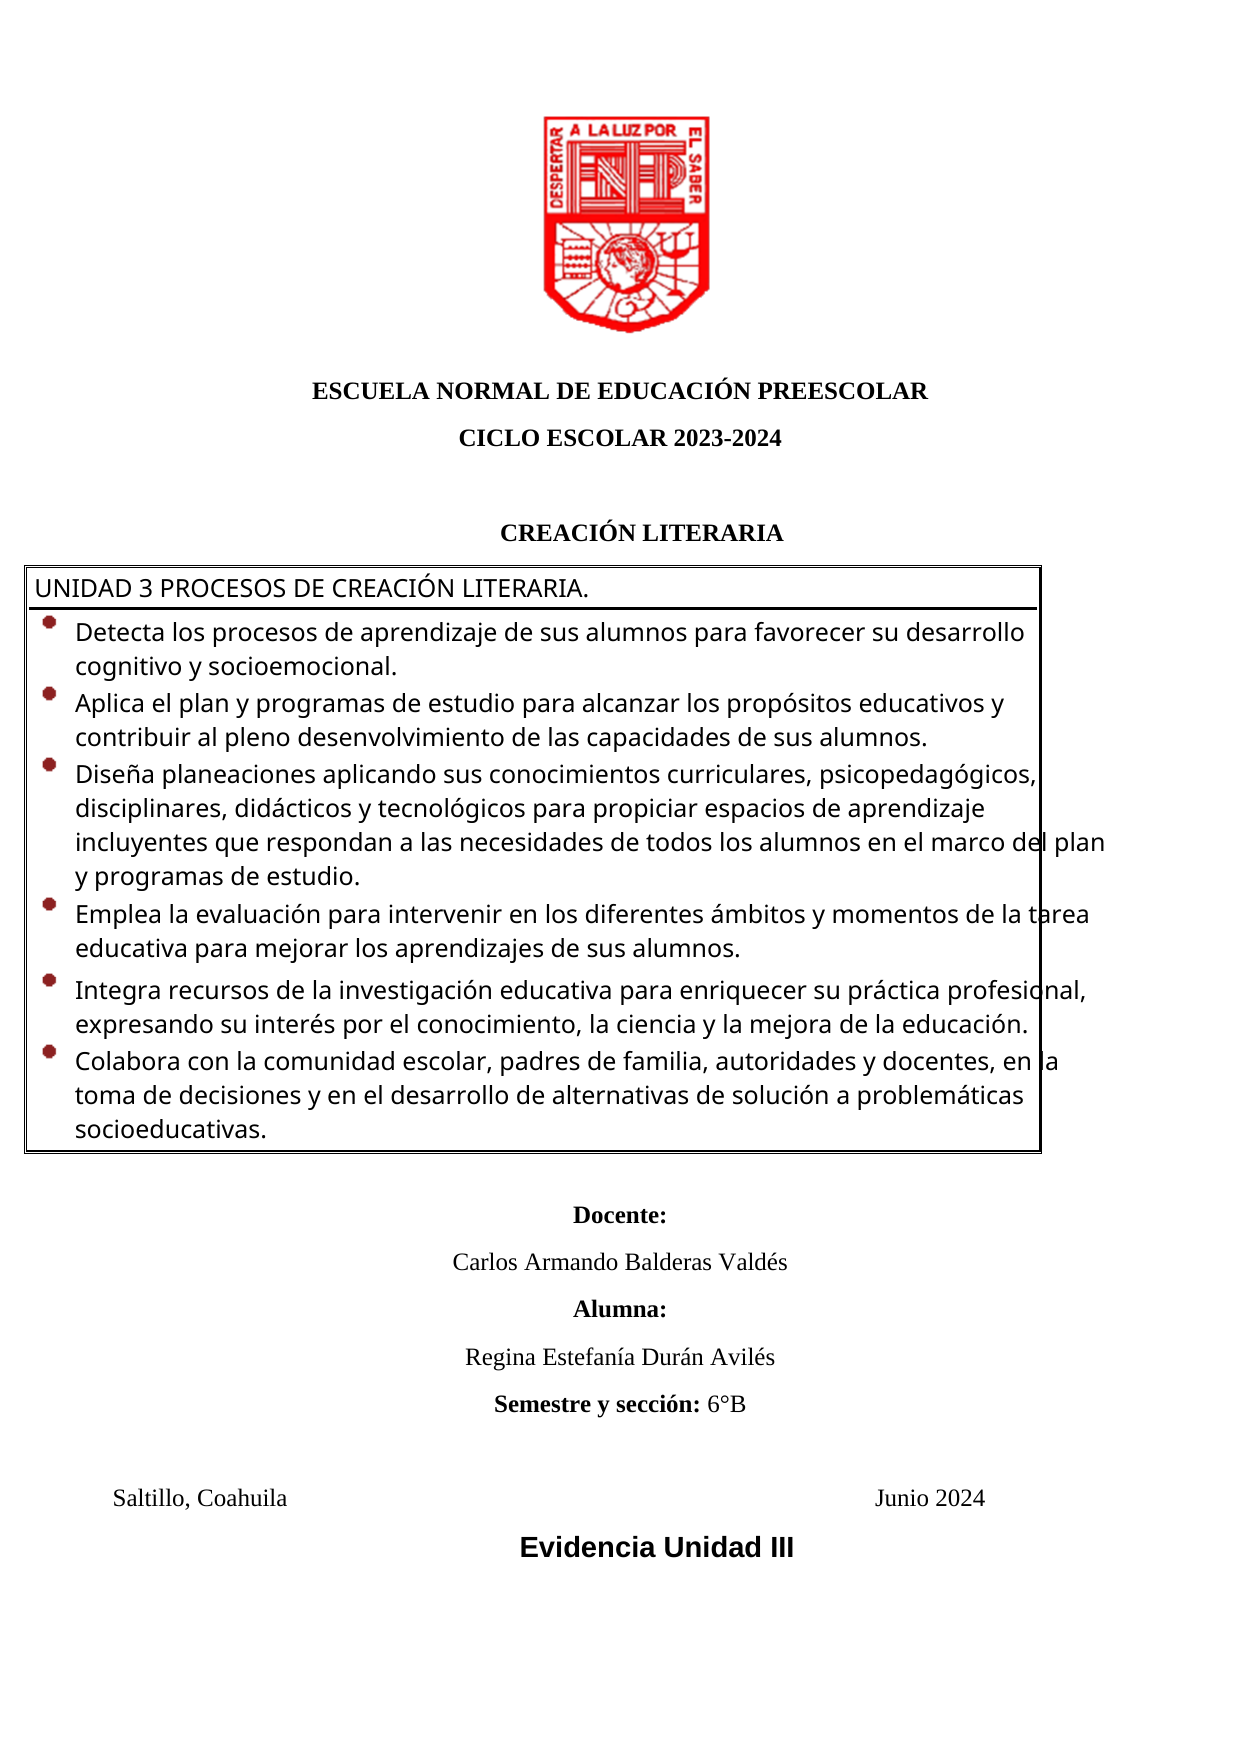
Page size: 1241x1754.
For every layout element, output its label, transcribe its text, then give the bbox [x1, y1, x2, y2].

text Saltillo, Coahuila Junio 2024 [112, 1483, 1128, 1512]
table_header UNIDAD 3 PROCESOS DE CREACIÓN LITERARIA. [27, 568, 1039, 607]
picture [41, 756, 60, 775]
picture [41, 1043, 60, 1062]
picture [470, 112, 770, 336]
picture [41, 685, 60, 704]
picture [41, 896, 60, 914]
text CICLO ESCOLAR 2023-2024 [112, 423, 1128, 452]
picture [41, 972, 60, 990]
text CREACIÓN LITERARIA [112, 518, 1128, 546]
text Semestre y sección: 6°B [112, 1389, 1128, 1417]
text Evidencia Unidad III [112, 1530, 1128, 1563]
text Alumna: [112, 1294, 1128, 1323]
picture [41, 614, 60, 632]
text Docente: [112, 1200, 1128, 1229]
text ESCUELA NORMAL DE EDUCACIÓN PREESCOLAR [112, 376, 1128, 405]
table_cell [27, 607, 1039, 1150]
text Carlos Armando Balderas Valdés [112, 1247, 1128, 1276]
text Regina Estefanía Durán Avilés [112, 1342, 1128, 1370]
